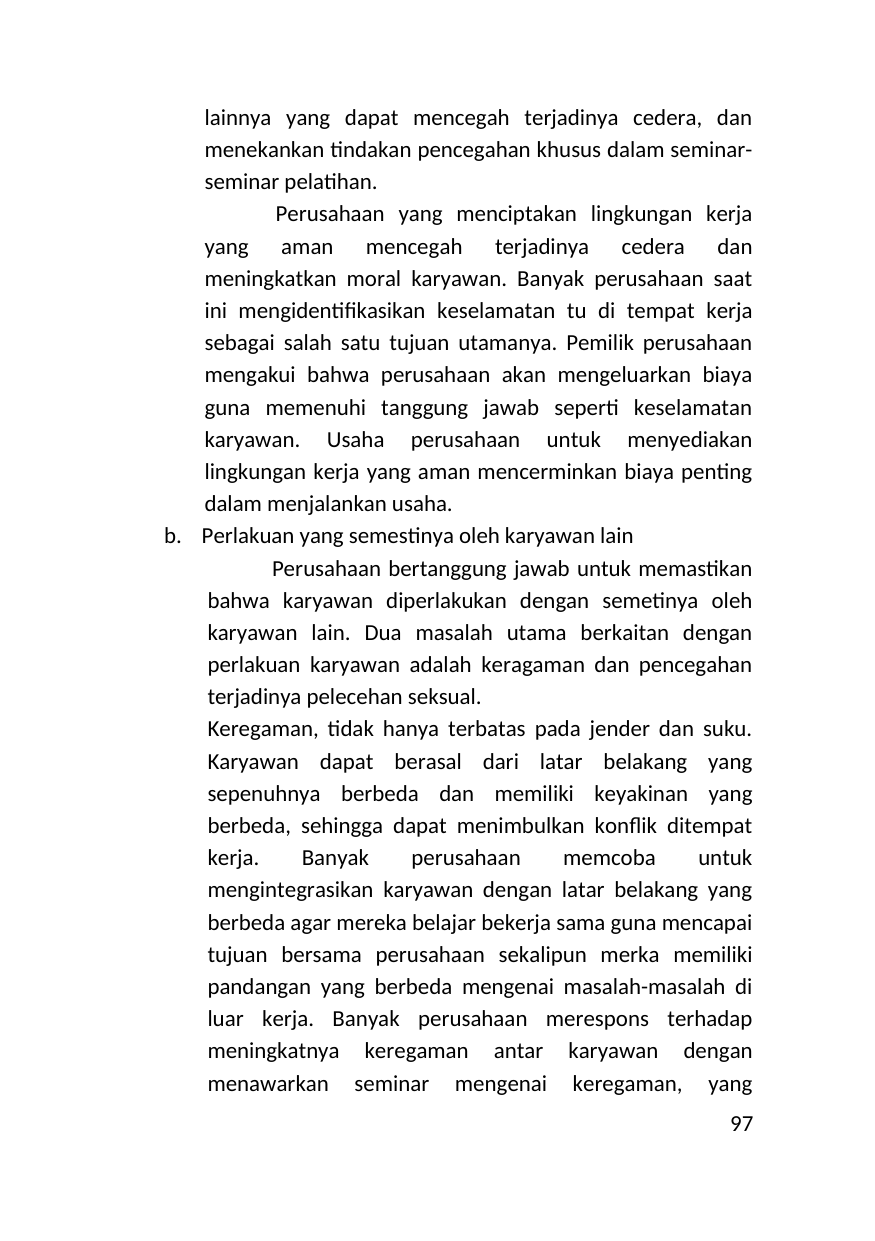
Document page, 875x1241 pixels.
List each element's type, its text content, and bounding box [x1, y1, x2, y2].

text Perusahaan yang menciptakan lingkungan kerja yang aman mencegah terjadinya cedera dan meningkatkan moral karyawan. Banyak perusahaan saat ini mengidentifikasikan keselamatan tu di tempat kerja sebagai salah satu tujuan utamanya. Pemilik perusahaan mengakui bahwa perusahaan akan mengeluarkan biaya guna memenuhi tanggung jawab seperti keselamatan karyawan. Usaha perusahaan untuk menyediakan lingkungan kerja yang aman mencerminkan biaya penting dalam menjalankan usaha. [204, 199, 753, 517]
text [207, 714, 753, 1097]
list Perlakuan yang semestinya oleh karyawan lain [164, 521, 753, 549]
text Perusahaan bertanggung jawab untuk memastikan bahwa karyawan diperlakukan dengan semetinya oleh karyawan lain. Dua masalah utama berkaitan dengan perlakuan karyawan adalah keragaman dan pencegahan terjadinya pelecehan seksual. [207, 554, 753, 710]
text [204, 103, 753, 195]
